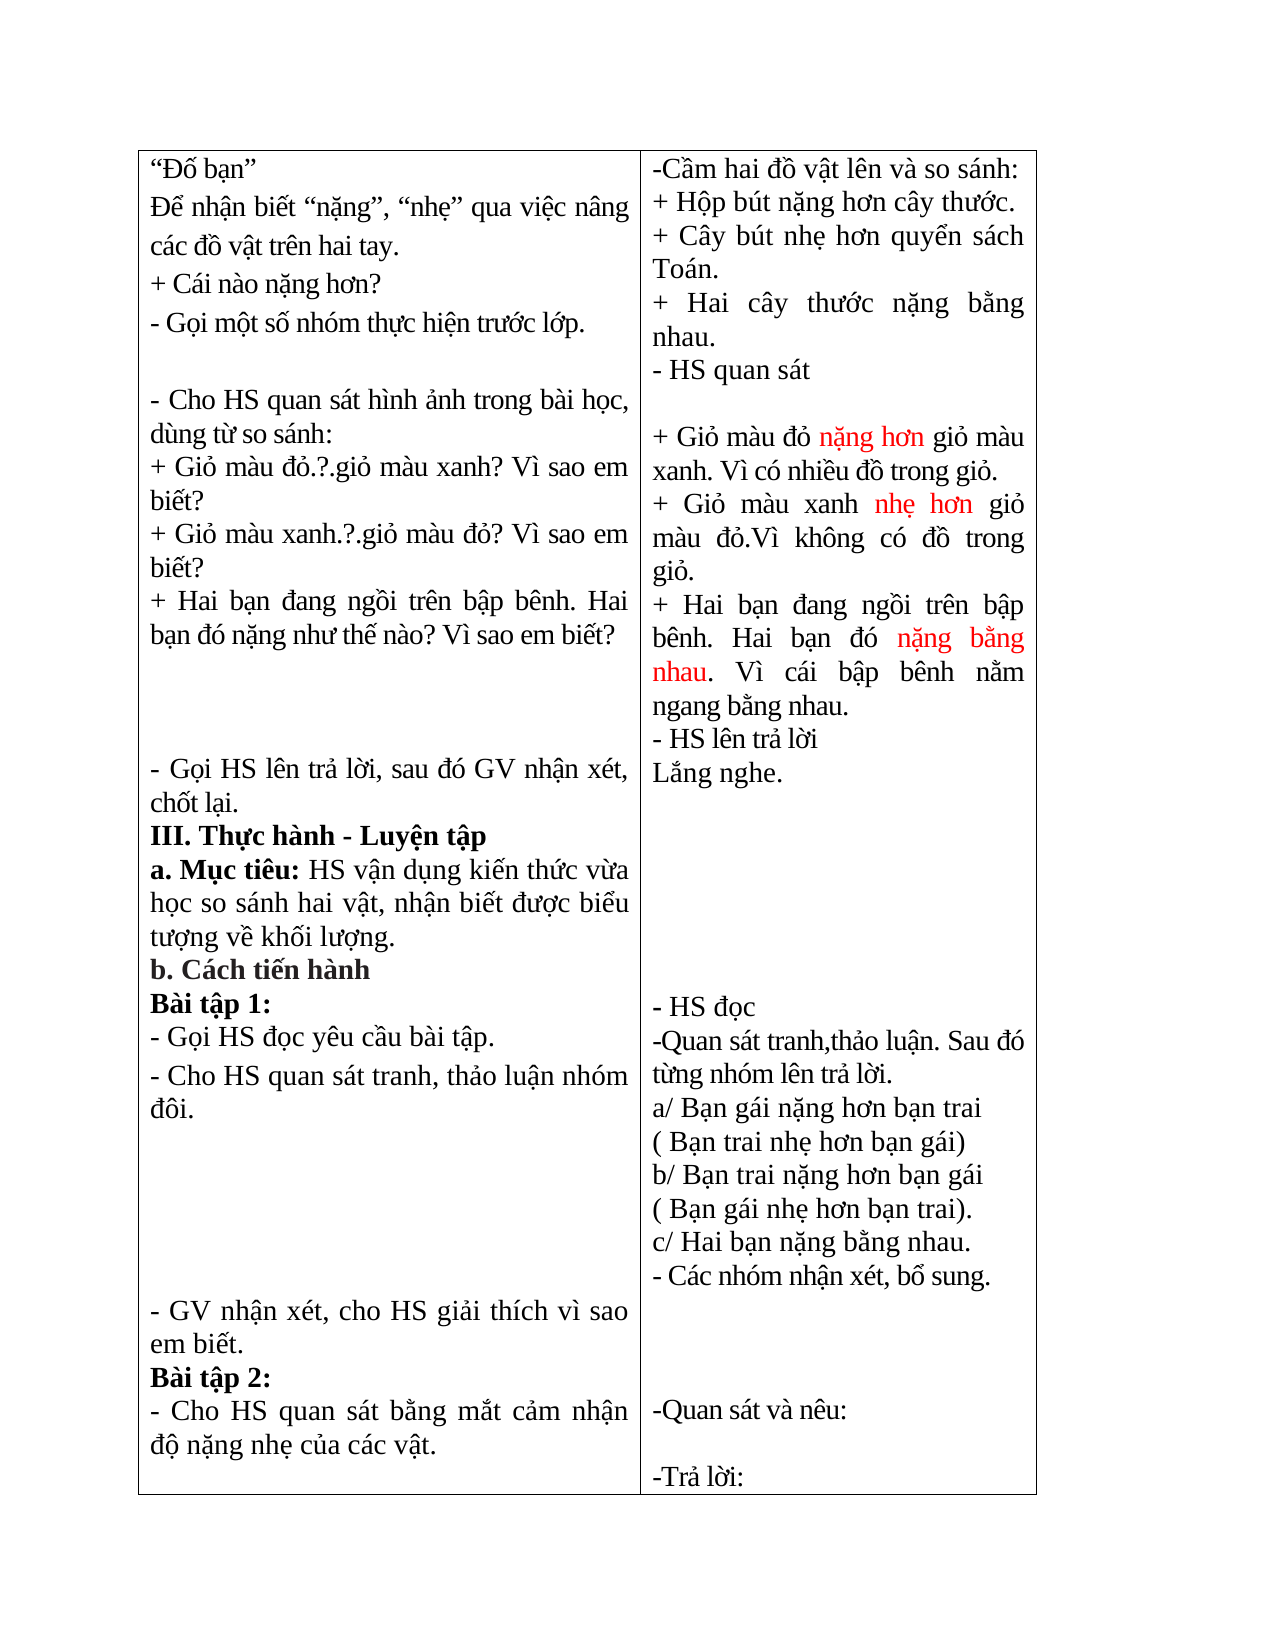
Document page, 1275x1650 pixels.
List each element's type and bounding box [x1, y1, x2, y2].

table_cell [641, 151, 1036, 1494]
table_cell [139, 151, 640, 1494]
